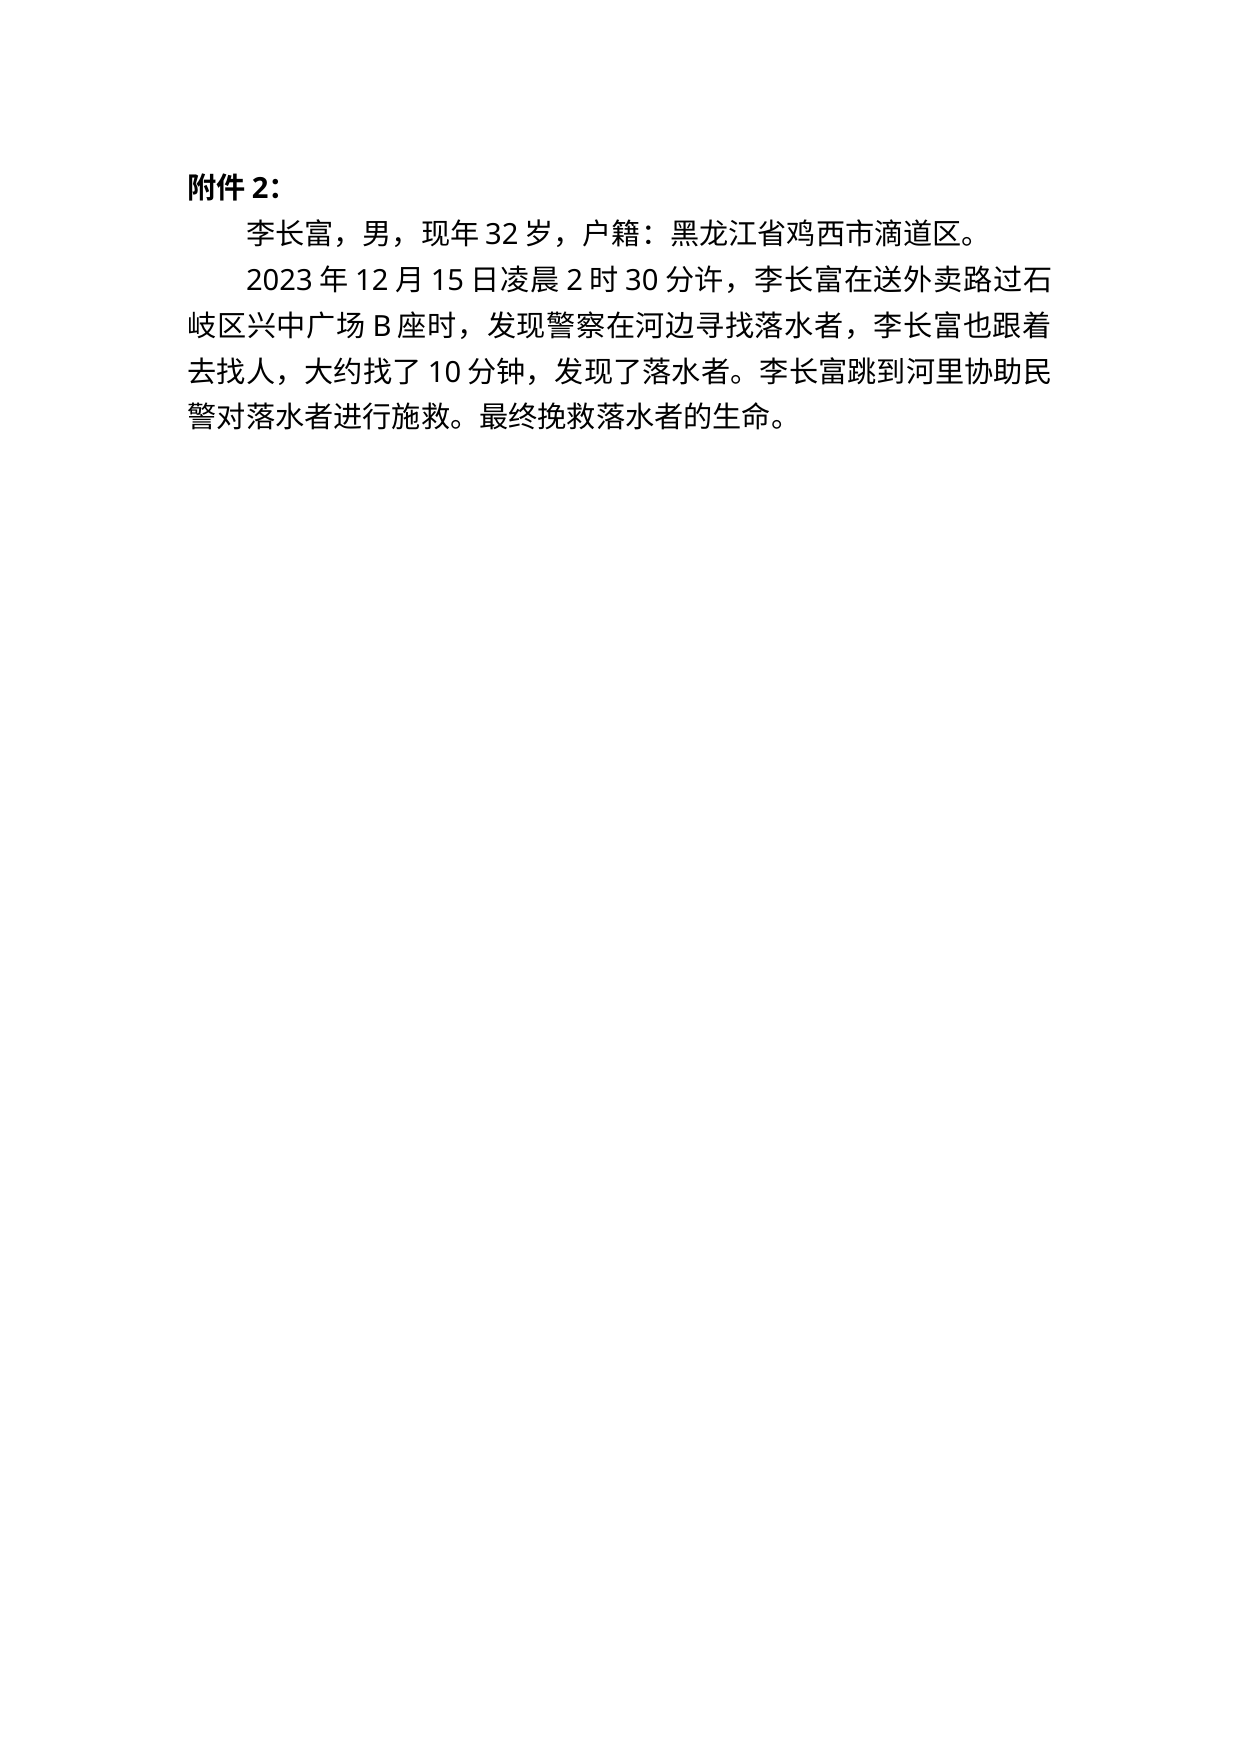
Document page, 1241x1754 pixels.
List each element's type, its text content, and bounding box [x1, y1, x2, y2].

text 李长富，男，现年32岁，户籍：黑龙江省鸡西市滴道区。 [187, 208, 1053, 254]
text 附件2： [187, 162, 1003, 208]
text 2023年12月15日凌晨2时30分许，李长富在送外卖路过石岐区兴中广场B座时，发现警察在河边寻找落水者，李长富也跟着去找人，大约找了10分钟，发现了落水者。李长富跳到河里协助民警对落水者进行施救。最终挽救落水者的生命。 [187, 254, 1053, 437]
